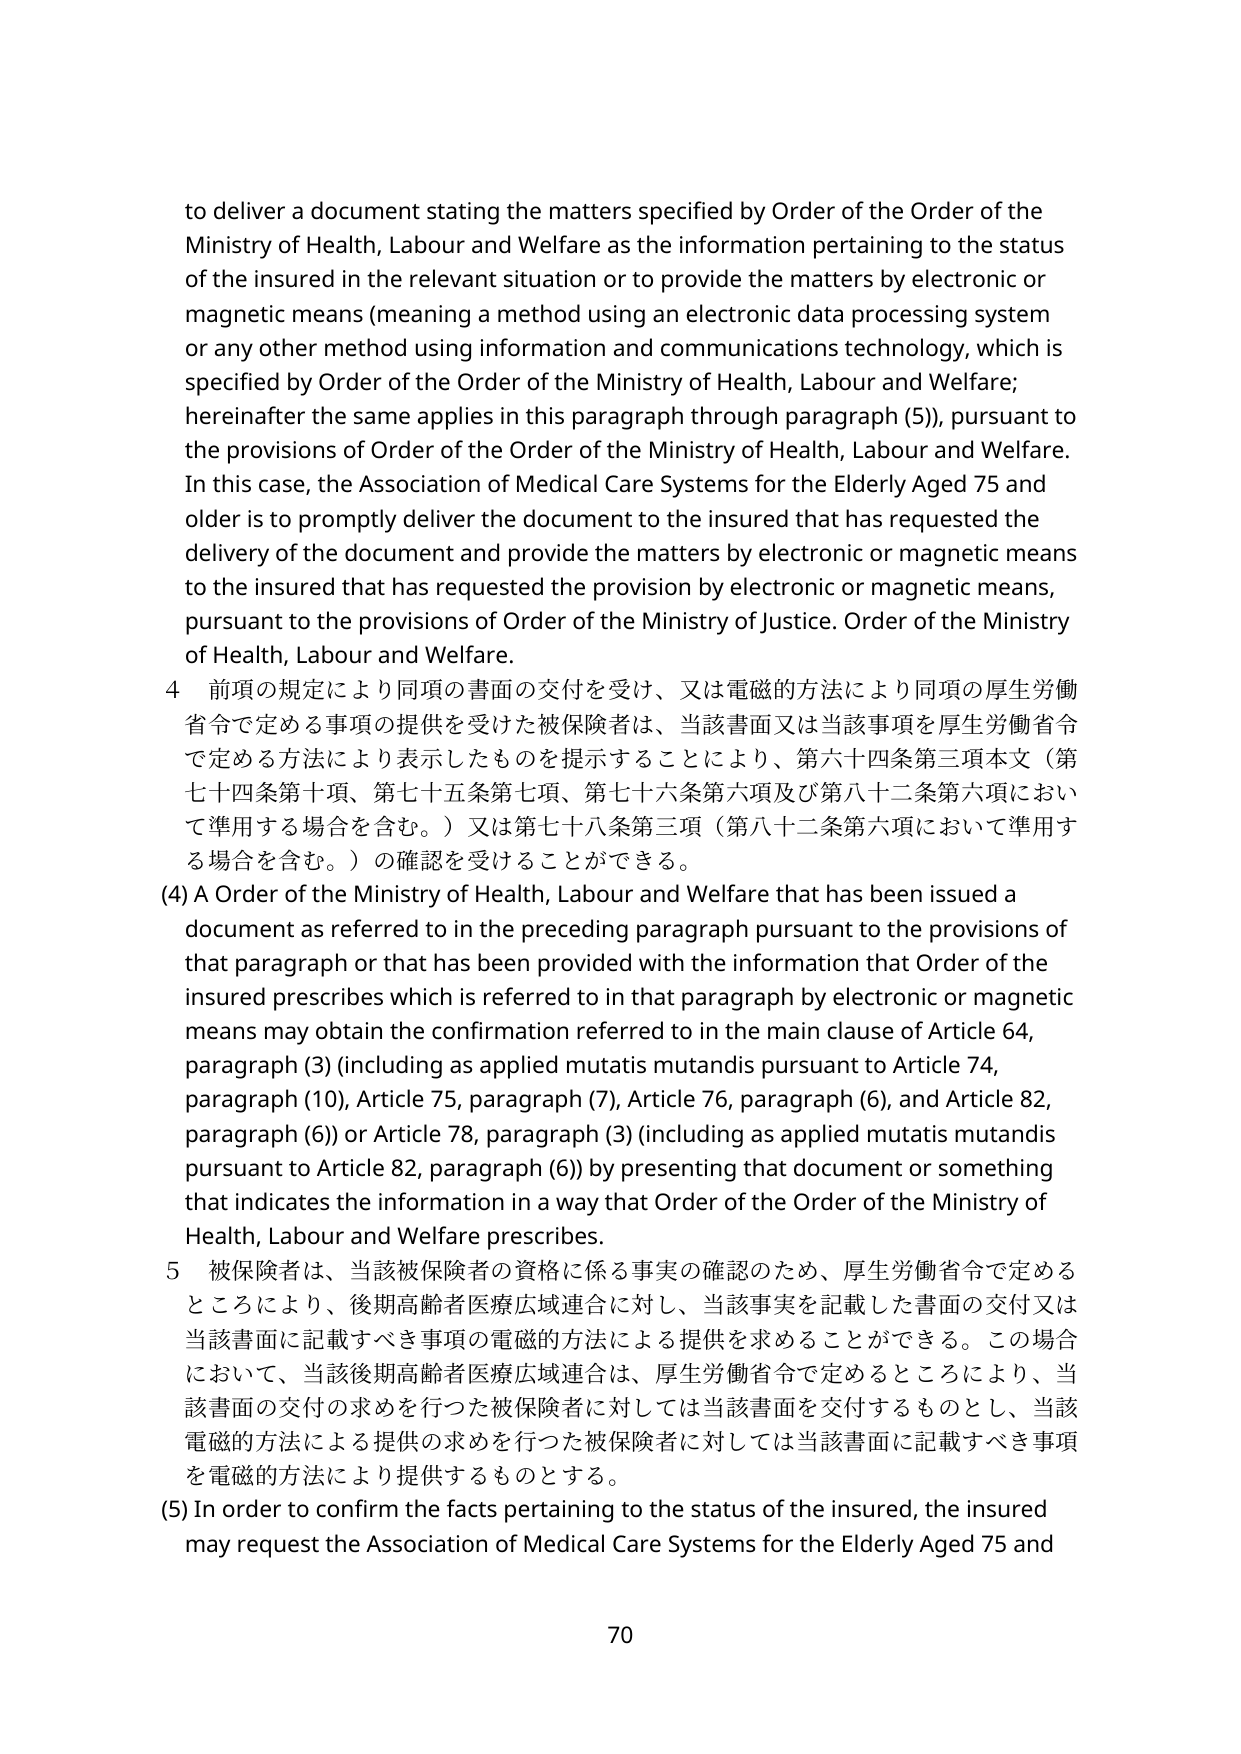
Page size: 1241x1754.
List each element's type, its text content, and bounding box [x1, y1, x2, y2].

text (4) A Order of the Ministry of Health, Labour and Welfare that has been issued a document as referred to in the preceding paragraph pursuant to the provisions of that paragraph or that has been provided with the information that Order of the insured prescribes which is referred to in that paragraph by electronic or magnetic means may obtain the confirmation referred to in the main clause of Article 64, paragraph (3) (including as applied mutatis mutandis pursuant to Article 74, paragraph (10), Article 75, paragraph (7), Article 76, paragraph (6), and Article 82, paragraph (6)) or Article 78, paragraph (3) (including as applied mutatis mutandis pursuant to Article 82, paragraph (6)) by presenting that document or something that indicates the information in a way that Order of the Order of the Ministry of Health, Labour and Welfare prescribes. [161, 877, 1079, 1253]
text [161, 1492, 1079, 1560]
text ５ 被保険者は、当該被保険者の資格に係る事実の確認のため、厚生労働省令で定めるところにより、後期高齢者医療広域連合に対し、当該事実を記載した書面の交付又は当該書面に記載すべき事項の電磁的方法による提供を求めることができる。この場合において、当該後期高齢者医療広域連合は、厚生労働省令で定めるところにより、当該書面の交付の求めを行つた被保険者に対しては当該書面を交付するものとし、当該電磁的方法による提供の求めを行つた被保険者に対しては当該書面に記載すべき事項を電磁的方法により提供するものとする。 [161, 1253, 1079, 1492]
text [161, 194, 1079, 672]
text ４ 前項の規定により同項の書面の交付を受け、又は電磁的方法により同項の厚生労働省令で定める事項の提供を受けた被保険者は、当該書面又は当該事項を厚生労働省令で定める方法により表示したものを提示することにより、第六十四条第三項本文（第七十四条第十項、第七十五条第七項、第七十六条第六項及び第八十二条第六項において準用する場合を含む。）又は第七十八条第三項（第八十二条第六項において準用する場合を含む。）の確認を受けることができる。 [161, 672, 1079, 877]
